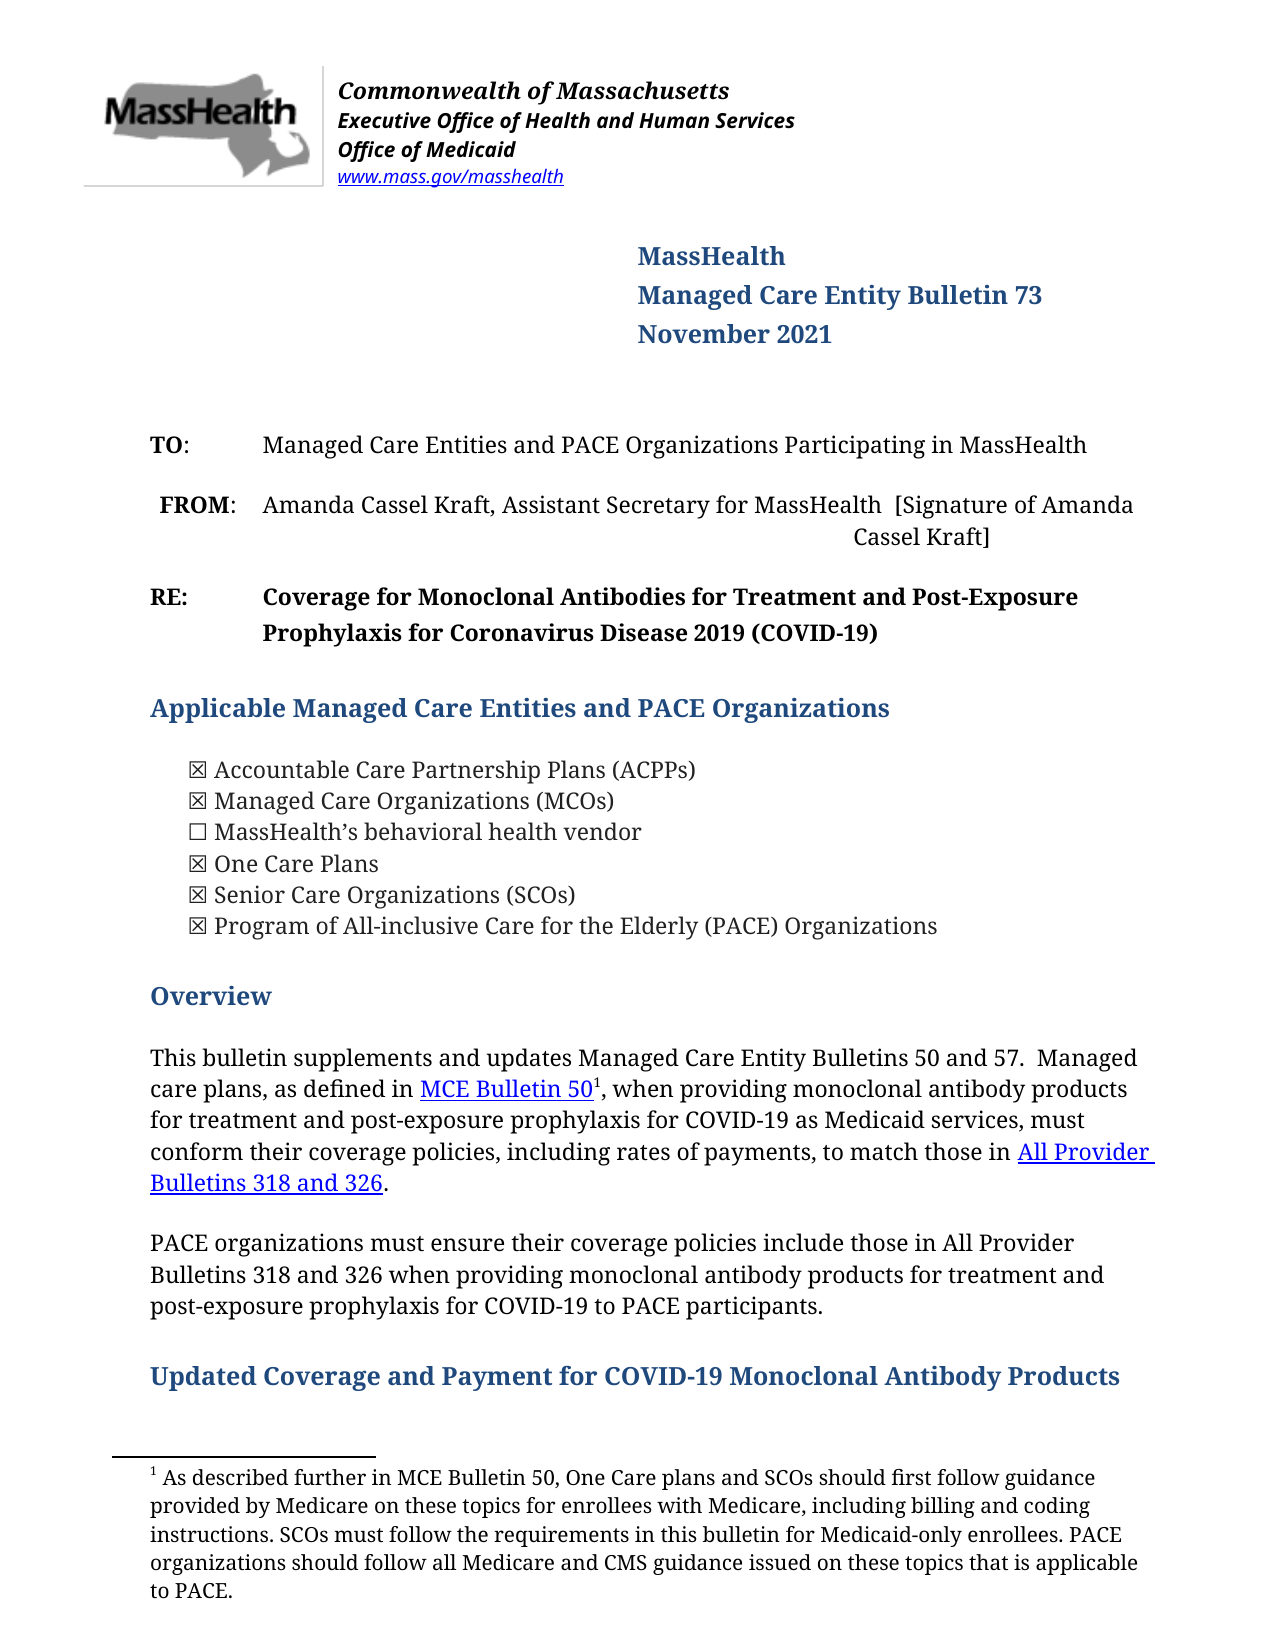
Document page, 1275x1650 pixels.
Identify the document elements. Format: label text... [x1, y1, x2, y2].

text This bulletin supplements and updates Managed Care Entity Bulletins 50 and 57. Managed care plans, as defined in MCE Bulletin 50, when providing monoclonal antibody products for treatment and post-exposure prophylaxis for COVID-19 as Medicaid services, must conform their coverage policies, including rates of payments, to match those in All Provider Bulletins 318 and 326. [150, 1042, 1162, 1198]
text www.mass.gov/masshealth [337, 163, 1162, 189]
text TO: Managed Care Entities and PACE Organizations Participating in MassHealth [150, 429, 1162, 460]
subtitle Updated Coverage and Payment for COVID-19 Monoclonal Antibody Products [150, 1359, 1134, 1393]
subtitle Overview [150, 979, 1134, 1013]
text RE: Coverage for Monoclonal Antibodies for Treatment and Post-Exposure Prophylaxis for Coronavirus Disease 2019 (COVID-19) [150, 581, 1162, 648]
subtitle November 2021 [637, 317, 1162, 351]
text PACE organizations must ensure their coverage policies include those in All Provider Bulletins 318 and 326 when providing monoclonal antibody products for treatment and post-exposure prophylaxis for COVID-19 to PACE participants. [150, 1227, 1162, 1321]
subtitle MassHealth [637, 239, 1162, 273]
subtitle Applicable Managed Care Entities and PACE Organizations [150, 691, 1134, 724]
text Accountable Care Partnership Plans (ACPPs) Managed Care Organizations (MCOs) MassHealth’s behavioral health vendor One Care Plans Senior Care Organizations (SCOs) Program of All-inclusive Care for the Elderly (PACE) Organizations [187, 754, 1162, 941]
subtitle Managed Care Entity Bulletin 73 [637, 278, 1162, 312]
text Office of Medicaid [337, 135, 1162, 163]
picture [83, 66, 325, 188]
text Executive Office of Health and Human Services [337, 106, 1162, 135]
text FROM: Amanda Cassel Kraft, Assistant Secretary for MassHealth [Signature of Amanda Cassel Kraft] [159, 489, 1162, 552]
text Commonwealth of Massachusetts [337, 75, 1162, 106]
